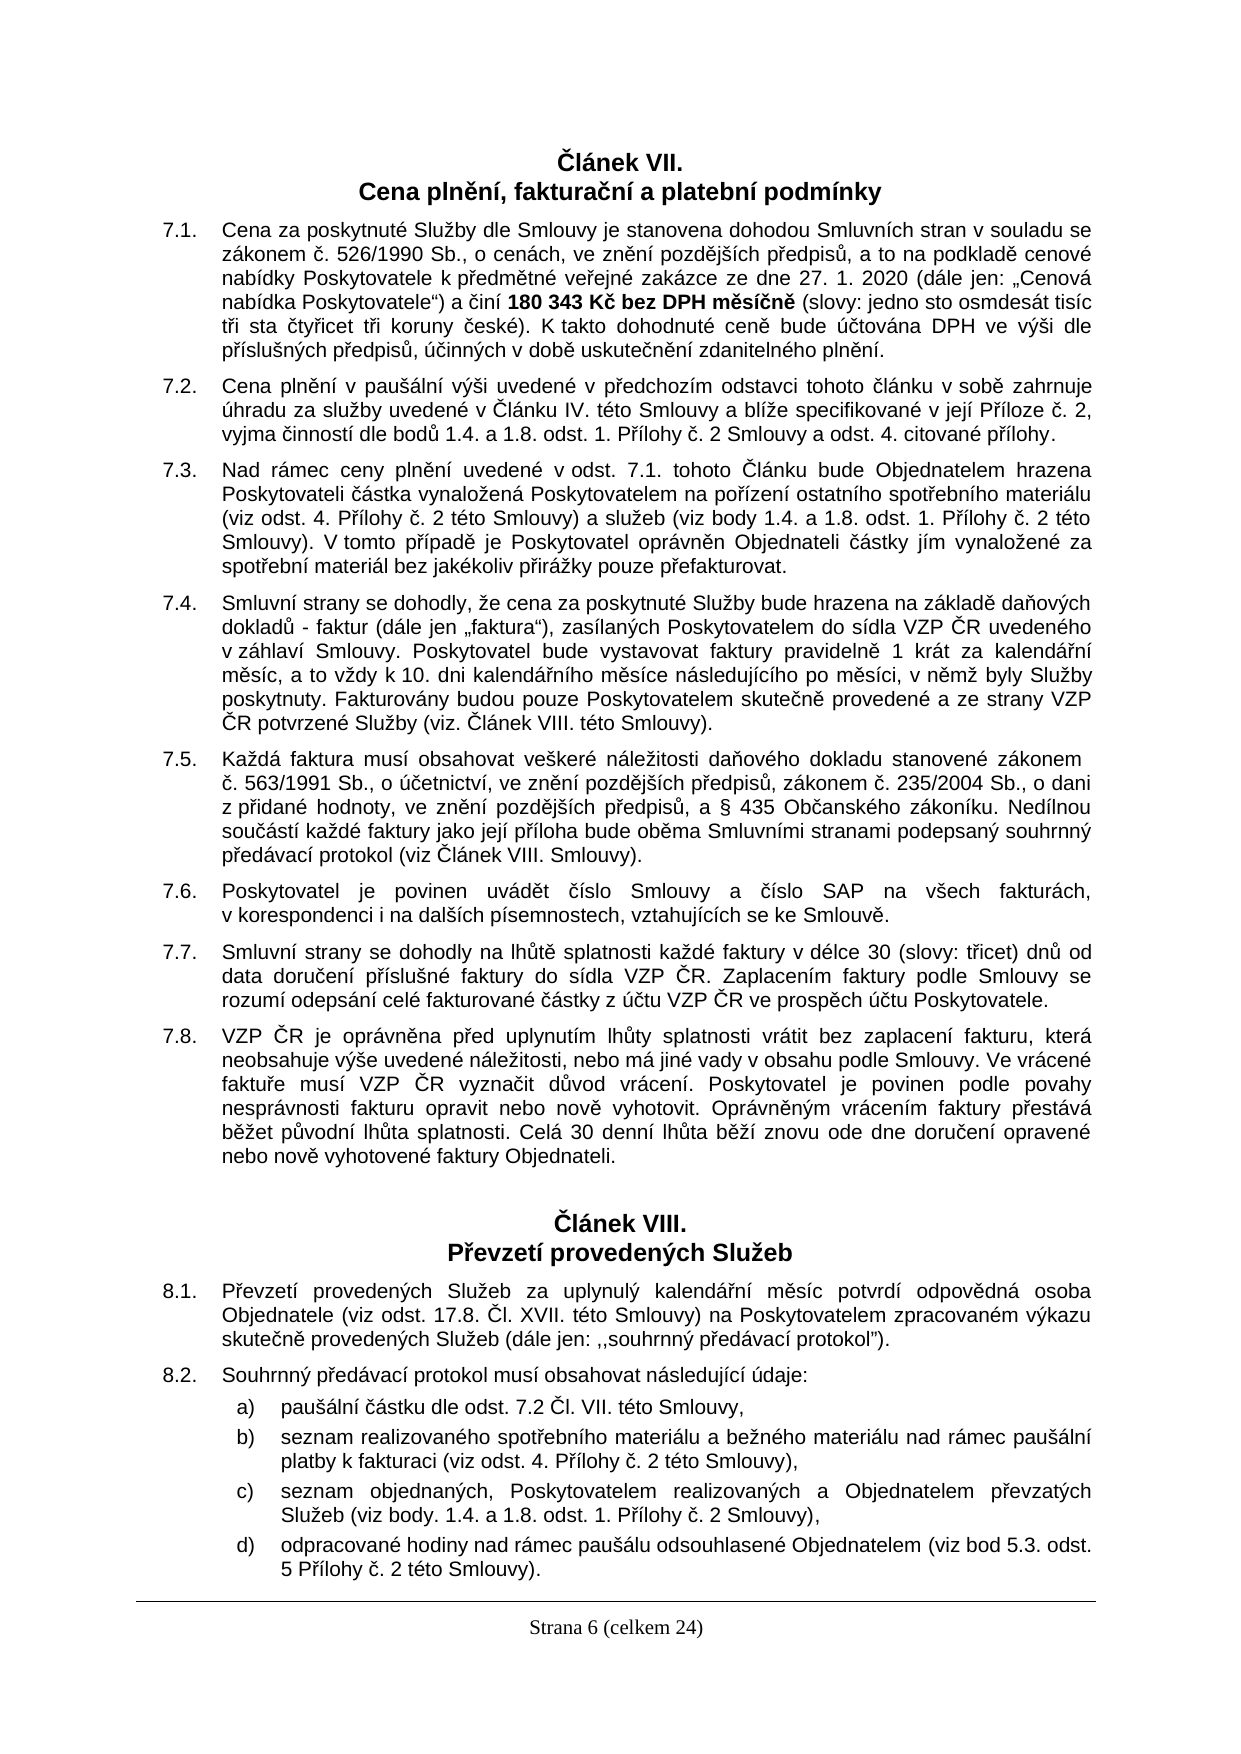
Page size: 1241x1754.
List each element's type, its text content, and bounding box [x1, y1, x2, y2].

subtitle 7.2. Cena plnění v paušální výši uvedené v předchozím odstavci tohoto článku v sobě zahrnuje úhradu za služby uvedené v Článku IV. této Smlouvy a blíže specifikované v její Příloze č. 2, vyjma činností dle bodů 1.4. a 1.8. odst. 1. Přílohy č. 2 Smlouvy a odst. 4. citované přílohy. [162, 374, 1092, 446]
subtitle Cena plnění, fakturační a platební podmínky [148, 176, 1092, 205]
subtitle Článek VII. [148, 148, 1092, 176]
subtitle 8.2. Souhrnný předávací protokol musí obsahovat následující údaje: [162, 1363, 1092, 1387]
subtitle seznam realizovaného spotřebního materiálu a bežného materiálu nad rámec paušální platby k fakturaci (viz odst. 4. Přílohy č. 2 této Smlouvy), [236, 1425, 1092, 1473]
subtitle Článek VIII. [148, 1209, 1092, 1238]
subtitle 8.1. Převzetí provedených Služeb za uplynulý kalendářní měsíc potvrdí odpovědná osoba Objednatele (viz odst. 17.8. Čl. XVII. této Smlouvy) na Poskytovatelem zpracovaném výkazu skutečně provedených Služeb (dále jen: ,,souhrnný předávací protokol”). [162, 1279, 1092, 1351]
subtitle 7.7. Smluvní strany se dohodly na lhůtě splatnosti každé faktury v délce 30 (slovy: třicet) dnů od data doručení příslušné faktury do sídla VZP ČR. Zaplacením faktury podle Smlouvy se rozumí odepsání celé fakturované částky z účtu VZP ČR ve prospěch účtu Poskytovatele. [162, 939, 1092, 1011]
subtitle 7.1. Cena za poskytnuté Služby dle Smlouvy je stanovena dohodou Smluvních stran v souladu se zákonem č. 526/1990 Sb., o cenách, ve znění pozdějších předpisů, a to na podkladě cenové nabídky Poskytovatele k předmětné veřejné zakázce ze dne 27. 1. 2020 (dále jen: „Cenová nabídka Poskytovatele“) a činí 180 343 Kč bez DPH měsíčně (slovy: jedno sto osmdesát tisíc tři sta čtyřicet tři koruny české). K takto dohodnuté ceně bude účtována DPH ve výši dle příslušných předpisů, účinných v době uskutečnění zdanitelného plnění. [162, 218, 1092, 361]
subtitle paušální částku dle odst. 7.2 Čl. VII. této Smlouvy, [236, 1393, 1092, 1418]
subtitle 7.8. VZP ČR je oprávněna před uplynutím lhůty splatnosti vrátit bez zaplacení fakturu, která neobsahuje výše uvedené náležitosti, nebo má jiné vady v obsahu podle Smlouvy. Ve vrácené faktuře musí VZP ČR vyznačit důvod vrácení. Poskytovatel je povinen podle povahy nesprávnosti fakturu opravit nebo nově vyhotovit. Oprávněným vrácením faktury přestává běžet původní lhůta splatnosti. Celá 30 denní lhůta běží znovu ode dne doručení opravené nebo nově vyhotovené faktury Objednateli. [162, 1024, 1092, 1168]
subtitle 7.6. Poskytovatel je povinen uvádět číslo Smlouvy a číslo SAP na všech fakturách, v korespondenci i na dalších písemnostech, vztahujících se ke Smlouvě. [162, 879, 1092, 927]
subtitle seznam objednaných, Poskytovatelem realizovaných a Objednatelem převzatých Služeb (viz body. 1.4. a 1.8. odst. 1. Přílohy č. 2 Smlouvy), [236, 1479, 1092, 1527]
subtitle Převzetí provedených Služeb [148, 1238, 1092, 1266]
list Smluvní strany se dohodly, že cena za poskytnuté Služby bude hrazena na základě daňových dokladů - faktur (dále jen „faktura“), zasílaných Poskytovatelem do sídla VZP ČR uvedeného v záhlaví Smlouvy. Poskytovatel bude vystavovat faktury pravidelně 1 krát za kalendářní měsíc, a to vždy k 10. dni kalendářního měsíce následujícího po měsíci, v němž byly Služby poskytnuty. Fakturovány budou pouze Poskytovatelem skutečně provedené a ze strany VZP ČR potvrzené Služby (viz. Článek VIII. této Smlouvy). [162, 591, 1092, 734]
subtitle odpracované hodiny nad rámec paušálu odsouhlasené Objednatelem (viz bod 5.3. odst. 5 Přílohy č. 2 této Smlouvy). [236, 1533, 1092, 1581]
subtitle 7.3. Nad rámec ceny plnění uvedené v odst. 7.1. tohoto Článku bude Objednatelem hrazena Poskytovateli částka vynaložená Poskytovatelem na pořízení ostatního spotřebního materiálu (viz odst. 4. Přílohy č. 2 této Smlouvy) a služeb (viz body 1.4. a 1.8. odst. 1. Přílohy č. 2 této Smlouvy). V tomto případě je Poskytovatel oprávněn Objednateli částky jím vynaložené za spotřební materiál bez jakékoliv přirážky pouze přefakturovat. [162, 458, 1092, 578]
list Každá faktura musí obsahovat veškeré náležitosti daňového dokladu stanovené zákonem č. 563/1991 Sb., o účetnictví, ve znění pozdějších předpisů, zákonem č. 235/2004 Sb., o dani z přidané hodnoty, ve znění pozdějších předpisů, a § 435 Občanského zákoníku. Nedílnou součástí každé faktury jako její příloha bude oběma Smluvními stranami podepsaný souhrnný předávací protokol (viz Článek VIII. Smlouvy). [162, 747, 1092, 867]
